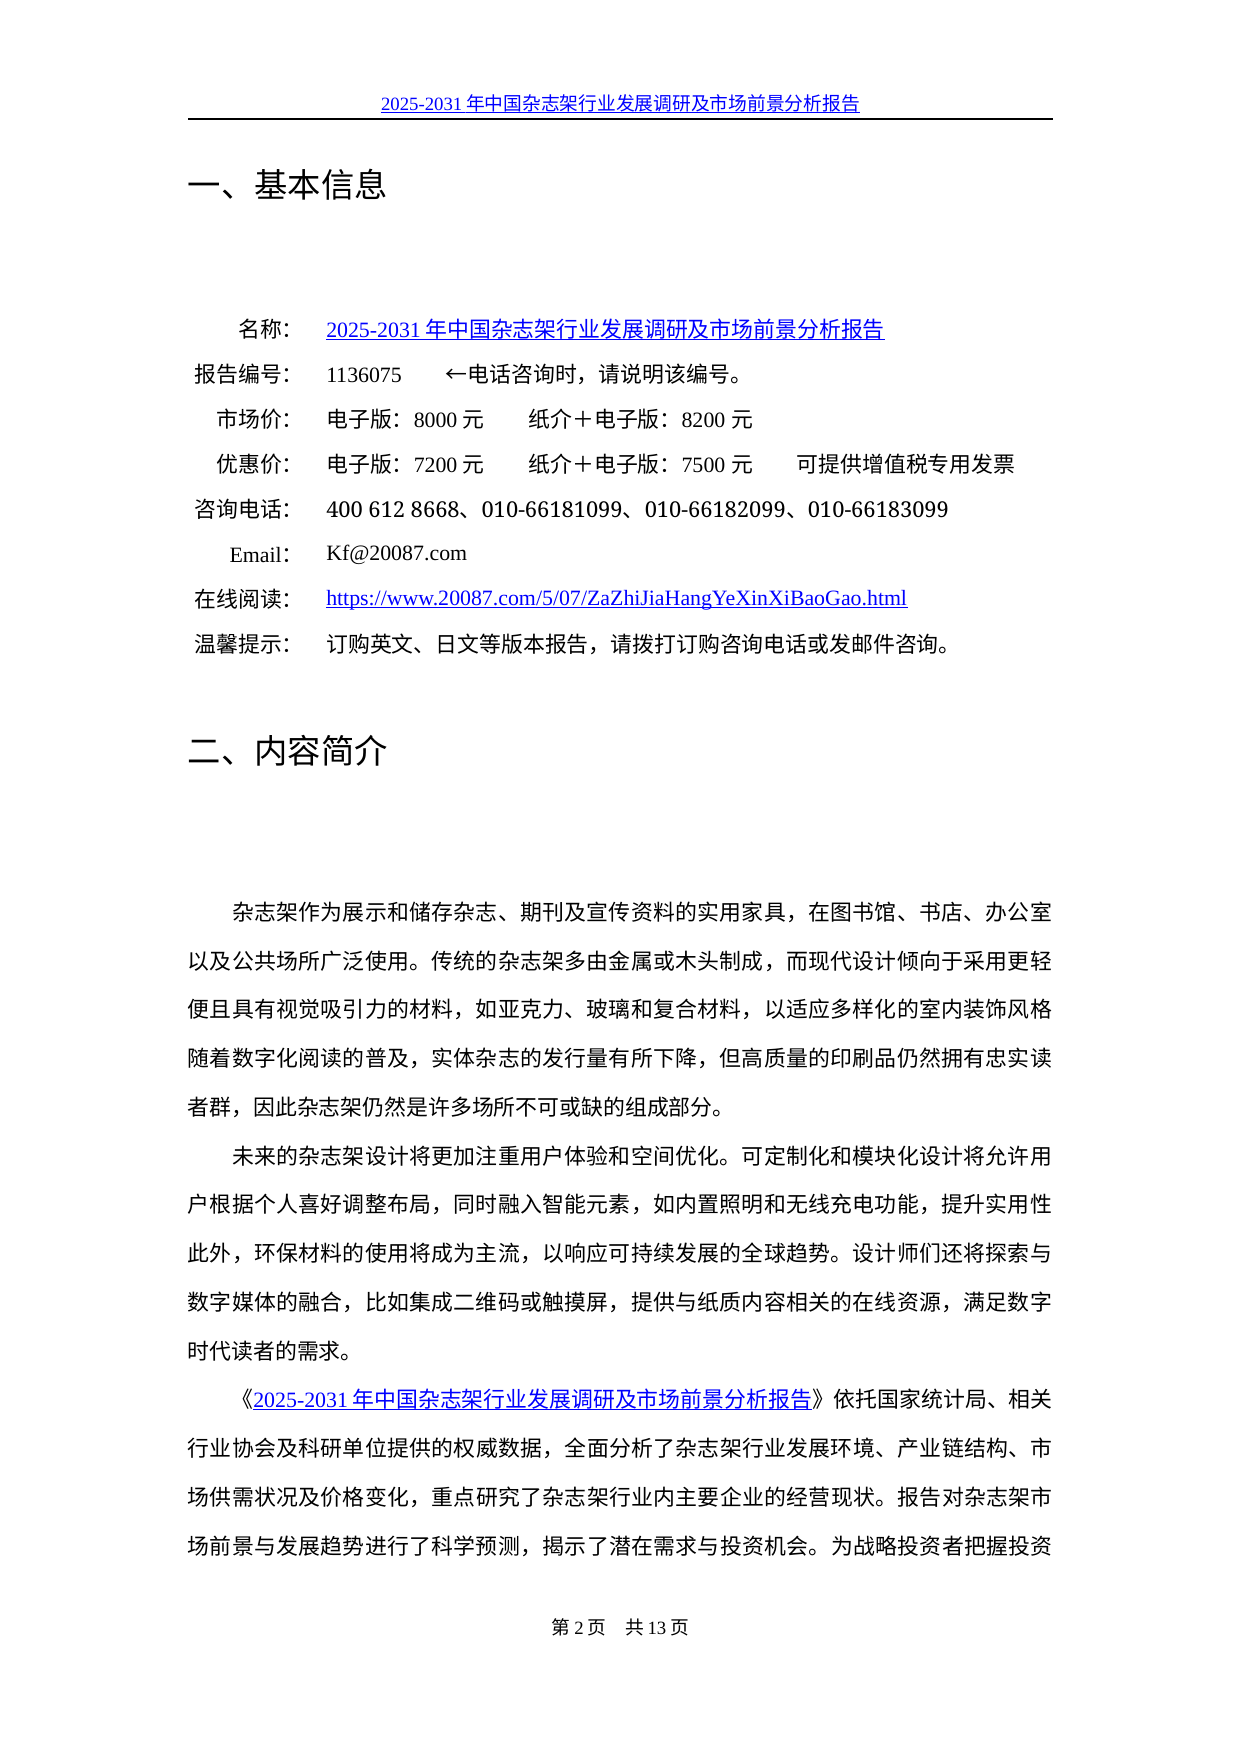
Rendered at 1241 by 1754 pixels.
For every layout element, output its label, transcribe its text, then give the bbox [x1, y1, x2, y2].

table_cell 电子版：7200 元 纸介＋电子版：7500 元 可提供增值税专用发票 [315, 447, 1073, 492]
table_cell Email： [167, 537, 315, 582]
table_cell Kf@20087.com [315, 537, 1073, 582]
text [187, 894, 1053, 1561]
table_cell 市场价： [167, 402, 315, 447]
table_header 2025-2031年中国杂志架行业发展调研及市场前景分析报告 [315, 312, 1073, 357]
table_cell 1136075 ←电话咨询时，请说明该编号。 [315, 357, 1073, 402]
table_cell [315, 582, 1073, 627]
table_cell 优惠价： [167, 447, 315, 492]
table_cell 温馨提示： [167, 627, 315, 672]
title 一、基本信息 [187, 150, 1053, 215]
title 二、内容简介 [187, 717, 1053, 782]
table_cell 在线阅读： [167, 582, 315, 627]
table_cell 400 612 8668、010-66181099、010-66182099、010-66183099 [315, 492, 1073, 537]
table_cell 报告编号： [167, 357, 315, 402]
table_header 名称： [167, 312, 315, 357]
table_cell 咨询电话： [167, 492, 315, 537]
table_cell 订购英文、日文等版本报告，请拨打订购咨询电话或发邮件咨询。 [315, 627, 1073, 672]
table_cell 电子版：8000 元 纸介＋电子版：8200 元 [315, 402, 1073, 447]
